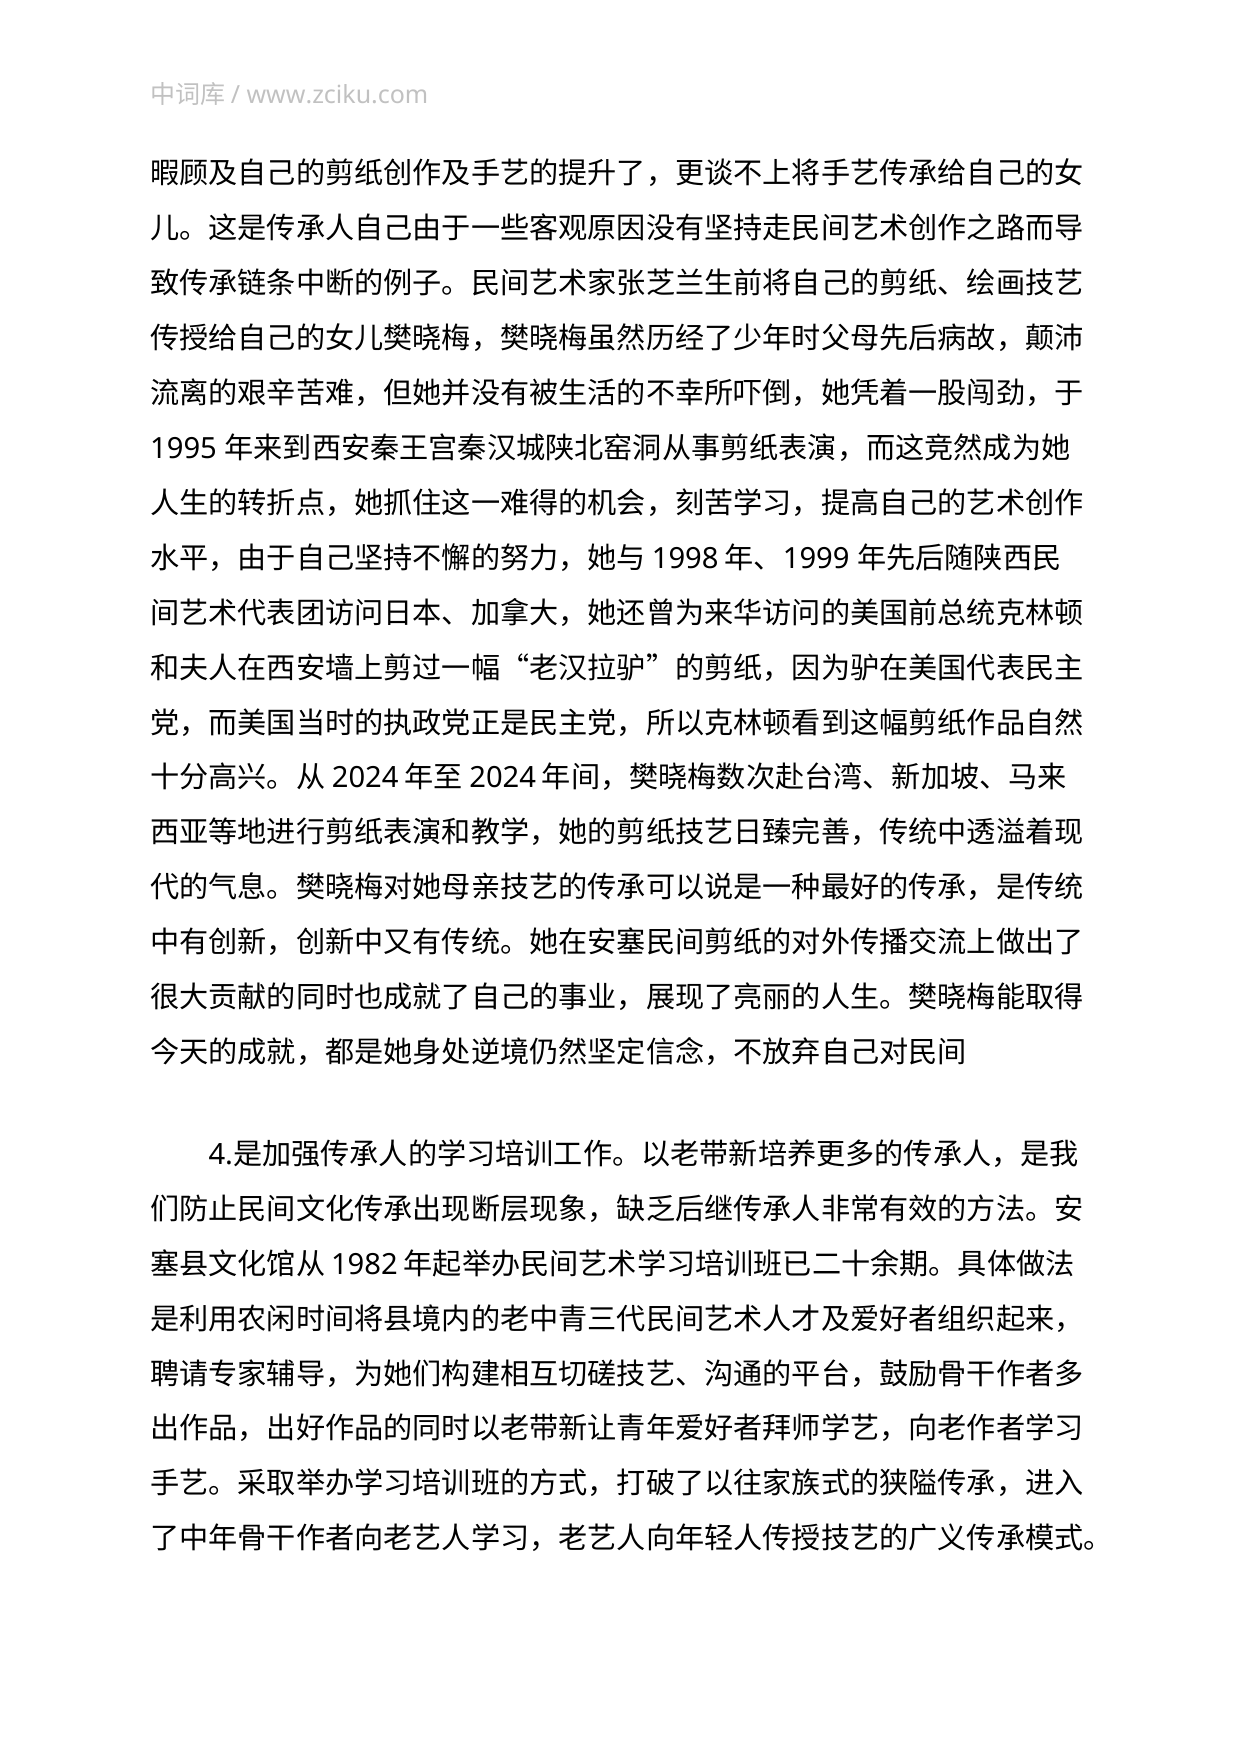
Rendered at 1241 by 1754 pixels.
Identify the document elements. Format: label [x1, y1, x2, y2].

text [150, 150, 1090, 1071]
text [150, 1130, 1090, 1557]
